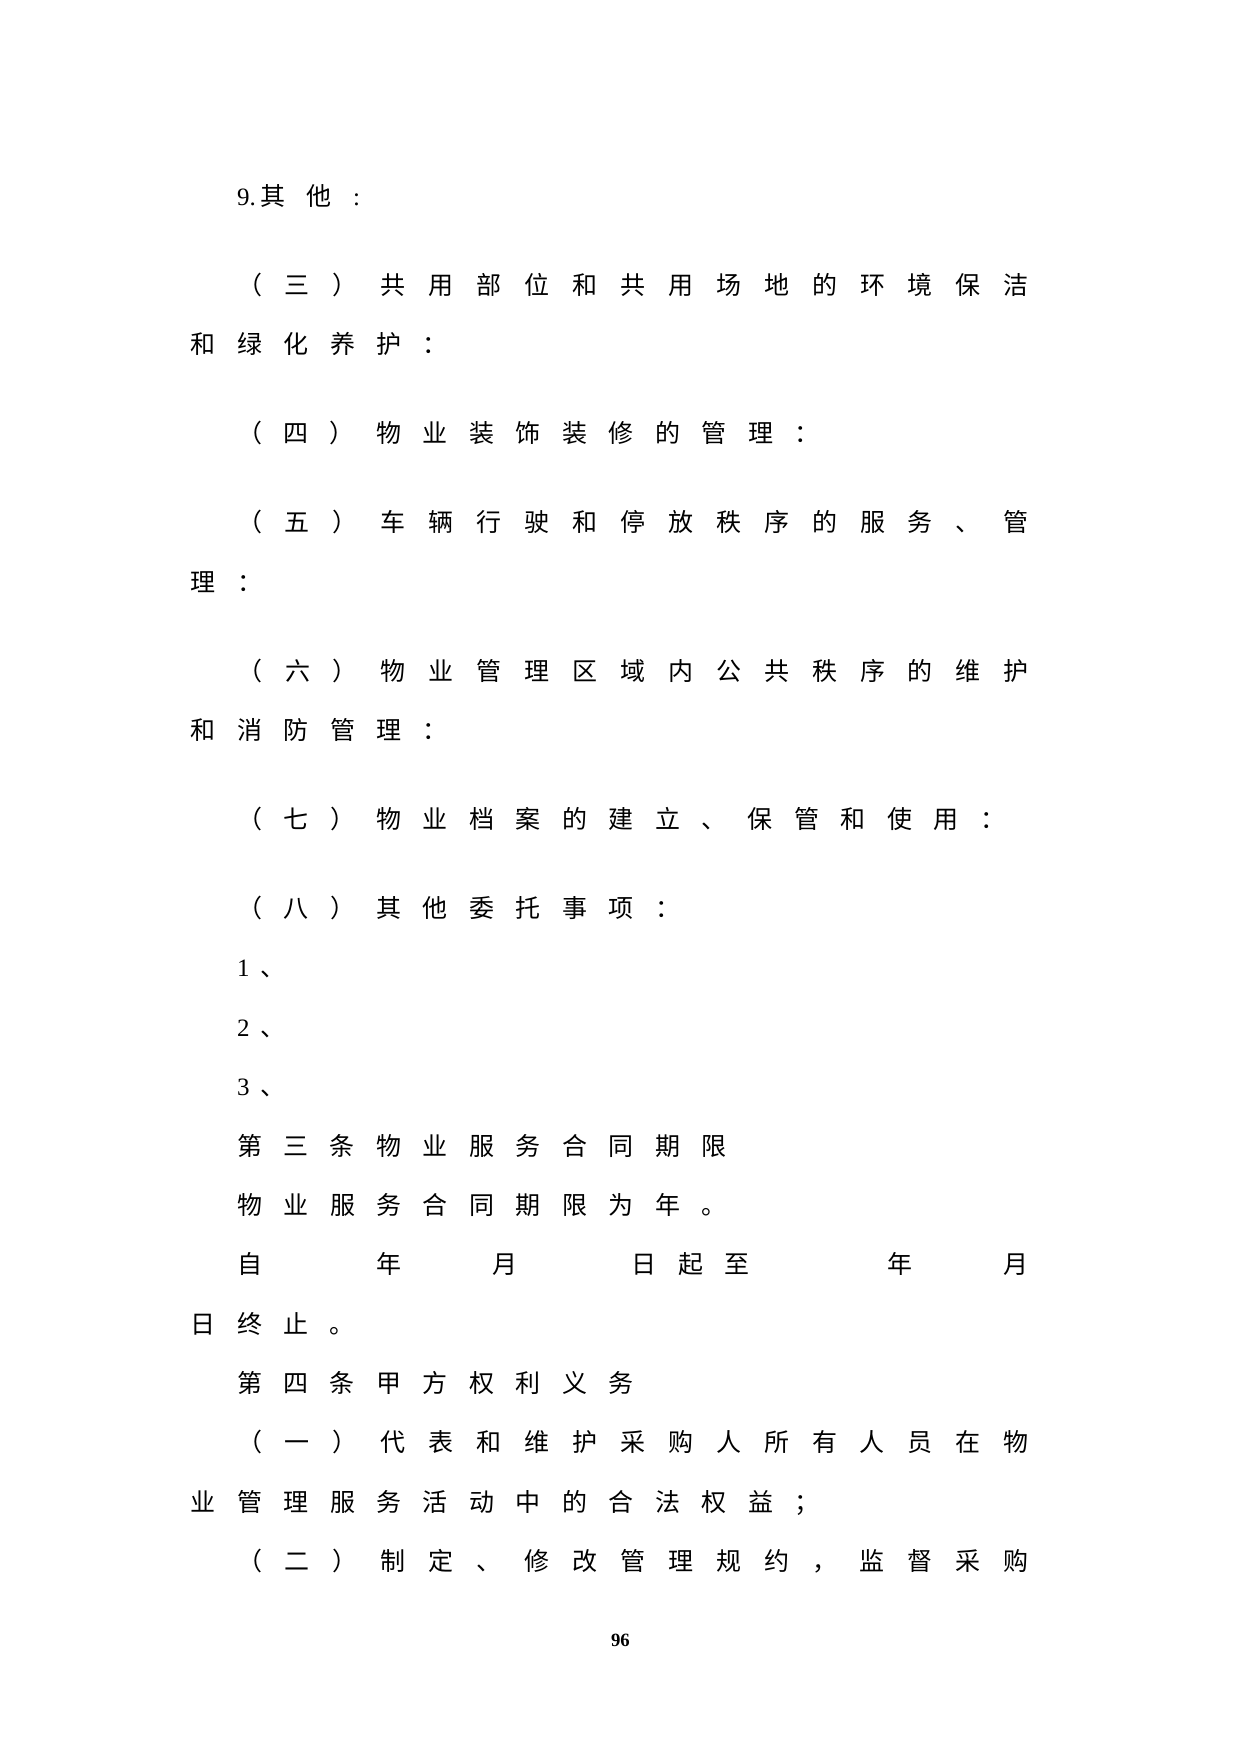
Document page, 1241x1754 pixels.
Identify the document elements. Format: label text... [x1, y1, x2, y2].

text （四）物业装饰装修的管理： [190, 402, 1050, 461]
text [190, 1530, 1050, 1589]
text （五）车辆行驶和停放秩序的服务、管理： [190, 491, 1050, 610]
text （三）共用部位和共用场地的环境保洁和绿化养护： [190, 253, 1050, 372]
text 3、 [190, 1055, 1050, 1114]
text （六）物业管理区域内公共秩序的维护和消防管理： [190, 639, 1050, 758]
text 第四条甲方权利义务 [190, 1352, 1050, 1411]
text 2、 [190, 996, 1050, 1055]
text （八）其他委托事项： [190, 877, 1050, 936]
text 物业服务合同期限为年。 [190, 1174, 1050, 1233]
text （一）代表和维护采购人所有人员在物业管理服务活动中的合法权益； [190, 1411, 1050, 1530]
text 9.其他: [190, 164, 1050, 224]
text 自 年 月 日起至 年 月 日终止。 [190, 1233, 1050, 1352]
text 1、 [190, 936, 1050, 996]
text （七）物业档案的建立、保管和使用： [190, 788, 1050, 847]
text 第三条物业服务合同期限 [190, 1114, 1050, 1174]
